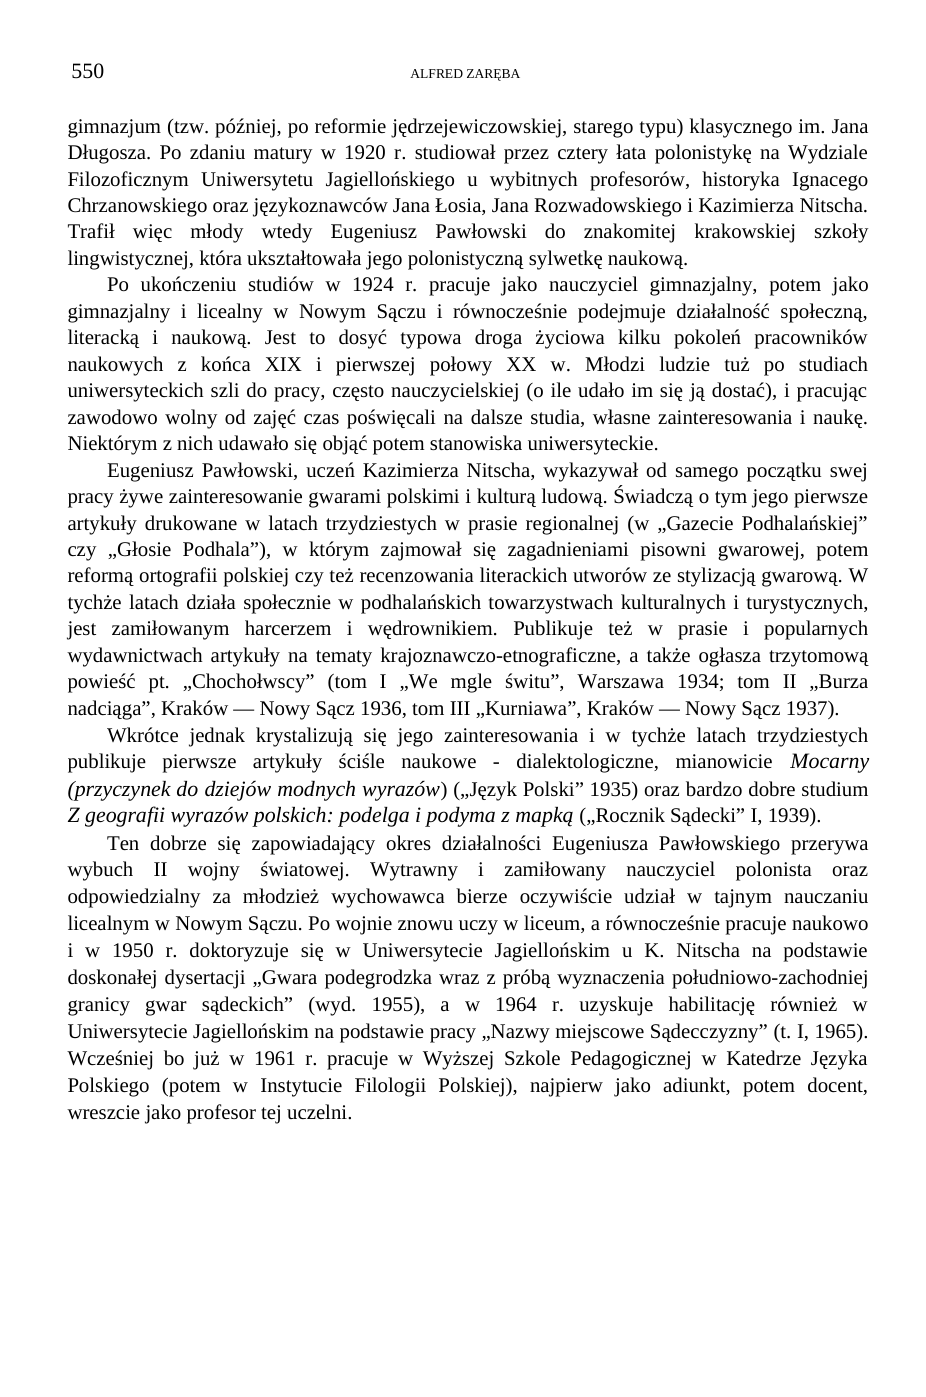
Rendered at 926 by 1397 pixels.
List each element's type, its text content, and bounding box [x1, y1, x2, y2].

text Wkrótce jednak krystalizują się jego zainteresowania i w tychże latach trzydziestych publikuje pierwsze artykuły ściśle naukowe - dialektologiczne, mianowicie Mocarny (przyczynek do dziejów modnych wyrazów) („Język Polski” 1935) oraz bardzo dobre studium Z geografii wyrazów polskich: podelga i podyma z mapką („Rocznik Sądecki” I, 1939). [67, 720, 869, 828]
text Eugeniusz Pawłowski, uczeń Kazimierza Nitscha, wykazywał od samego początku swej pracy żywe zainteresowanie gwarami polskimi i kulturą ludową. Świadczą o tym jego pierwsze artykuły drukowane w latach trzydziestych w prasie regionalnej (w „Gazecie Podhalańskiej” czy „Głosie Podhala”), w którym zajmował się zagadnieniami pisowni gwarowej, potem reformą ortografii polskiej czy też recenzowania literackich utworów ze stylizacją gwarową. W tychże latach działa społecznie w podhalańskich towarzystwach kulturalnych i turystycznych, jest zamiłowanym harcerzem i wędrownikiem. Publikuje też w prasie i popularnych wydawnictwach artykuły na tematy krajoznawczo-etnograficzne, a także ogłasza trzytomową powieść pt. „Chochołwscy” (tom I „We mgle świtu”, Warszawa 1934; tom II „Burza nadciąga”, Kraków — Nowy Sącz 1936, tom III „Kurniawa”, Kraków — Nowy Sącz 1937). [67, 456, 869, 720]
text ALFRED ZARĘBA [410, 68, 521, 82]
text Ten dobrze się zapowiadający okres działalności Eugeniusza Pawłowskiego przerywa wybuch II wojny światowej. Wytrawny i zamiłowany nauczyciel polonista oraz odpowiedzialny za młodzież wychowawca bierze oczywiście udział w tajnym nauczaniu licealnym w Nowym Sączu. Po wojnie znowu uczy w liceum, a równocześnie pracuje naukowo i w 1950 r. doktoryzuje się w Uniwersytecie Jagiellońskim u K. Nitscha na podstawie doskonałej dysertacji „Gwara podegrodzka wraz z próbą wyznaczenia południowo-zachodniej granicy gwar sądeckich” (wyd. 1955), a w 1964 r. uzyskuje habilitację również w Uniwersytecie Jagiellońskim na podstawie pracy „Nazwy miejscowe Sądecczyzny” (t. I, 1965). Wcześniej bo już w 1961 r. pracuje w Wyższej Szkole Pedagogicznej w Katedrze Języka Polskiego (potem w Instytucie Filologii Polskiej), najpierw jako adiunkt, potem docent, wreszcie jako profesor tej uczelni. [67, 828, 869, 1125]
text gimnazjum (tzw. później, po reformie jędrzejewiczowskiej, starego typu) klasycznego im. Jana Długosza. Po zdaniu matury w 1920 r. studiował przez cztery łata polonistykę na Wydziale Filozoficznym Uniwersytetu Jagiellońskiego u wybitnych profesorów, historyka Ignacego Chrzanowskiego oraz językoznawców Jana Łosia, Jana Rozwadowskiego i Kazimierza Nitscha. Trafił więc młody wtedy Eugeniusz Pawłowski do znakomitej krakowskiej szkoły lingwistycznej, która ukształtowała jego polonistyczną sylwetkę naukową. [67, 112, 869, 271]
text Po ukończeniu studiów w 1924 r. pracuje jako nauczyciel gimnazjalny, potem jako gimnazjalny i licealny w Nowym Sączu i równocześnie podejmuje działalność społeczną, literacką i naukową. Jest to dosyć typowa droga życiowa kilku pokoleń pracowników naukowych z końca XIX i pierwszej połowy XX w. Młodzi ludzie tuż po studiach uniwersyteckich szli do pracy, często nauczycielskiej (o ile udało im się ją dostać), i pracując zawodowo wolny od zajęć czas poświęcali na dalsze studia, własne zainteresowania i naukę. Niektórym z nich udawało się objąć potem stanowiska uniwersyteckie. [67, 271, 869, 456]
text 550 [71, 61, 104, 83]
